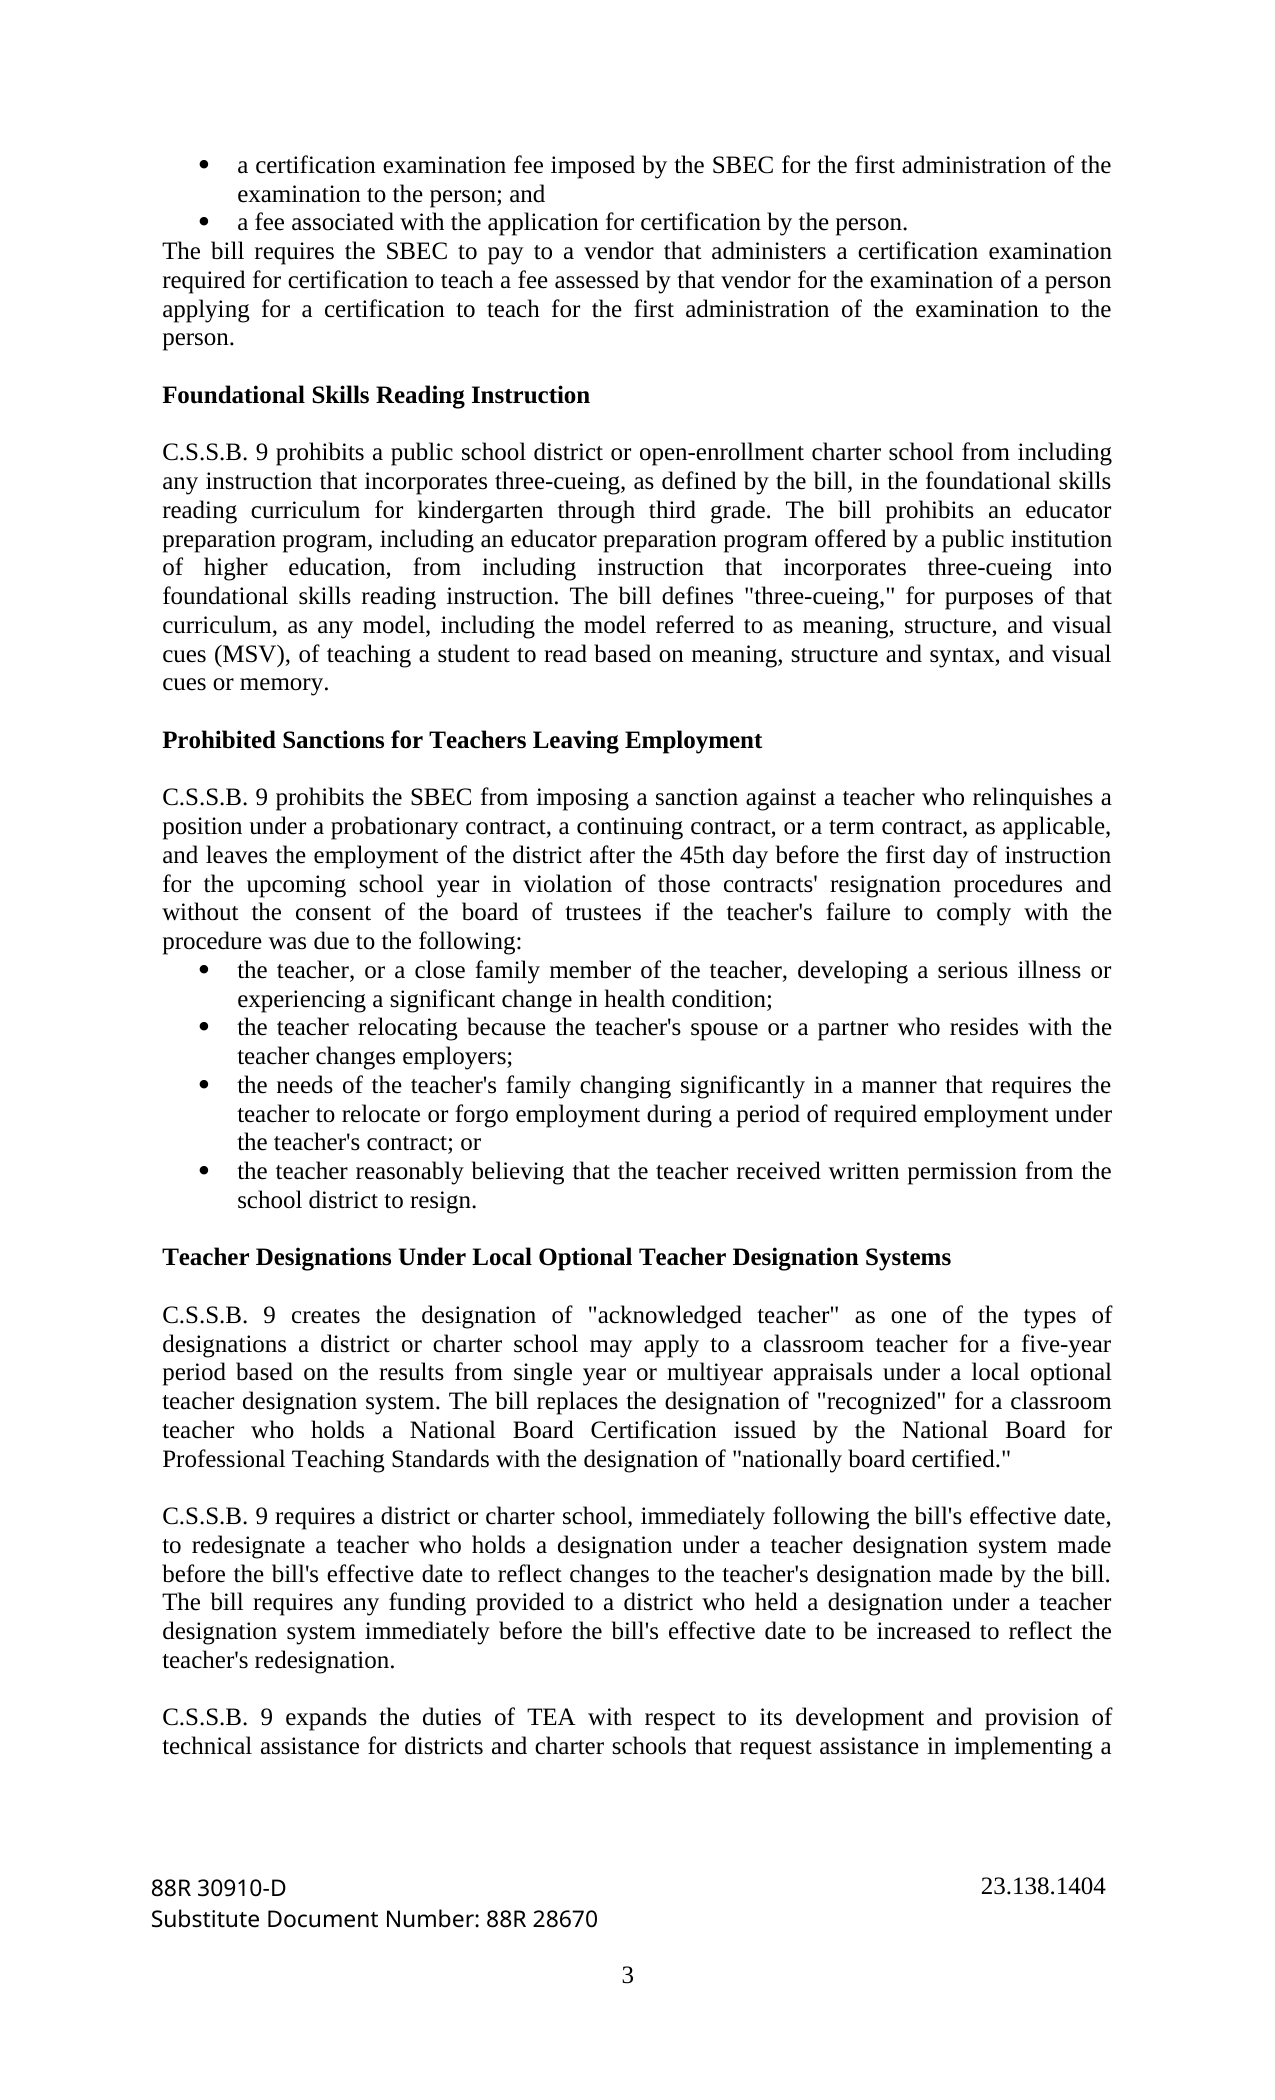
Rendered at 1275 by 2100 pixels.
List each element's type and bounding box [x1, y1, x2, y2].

table_cell [150, 150, 1125, 1760]
